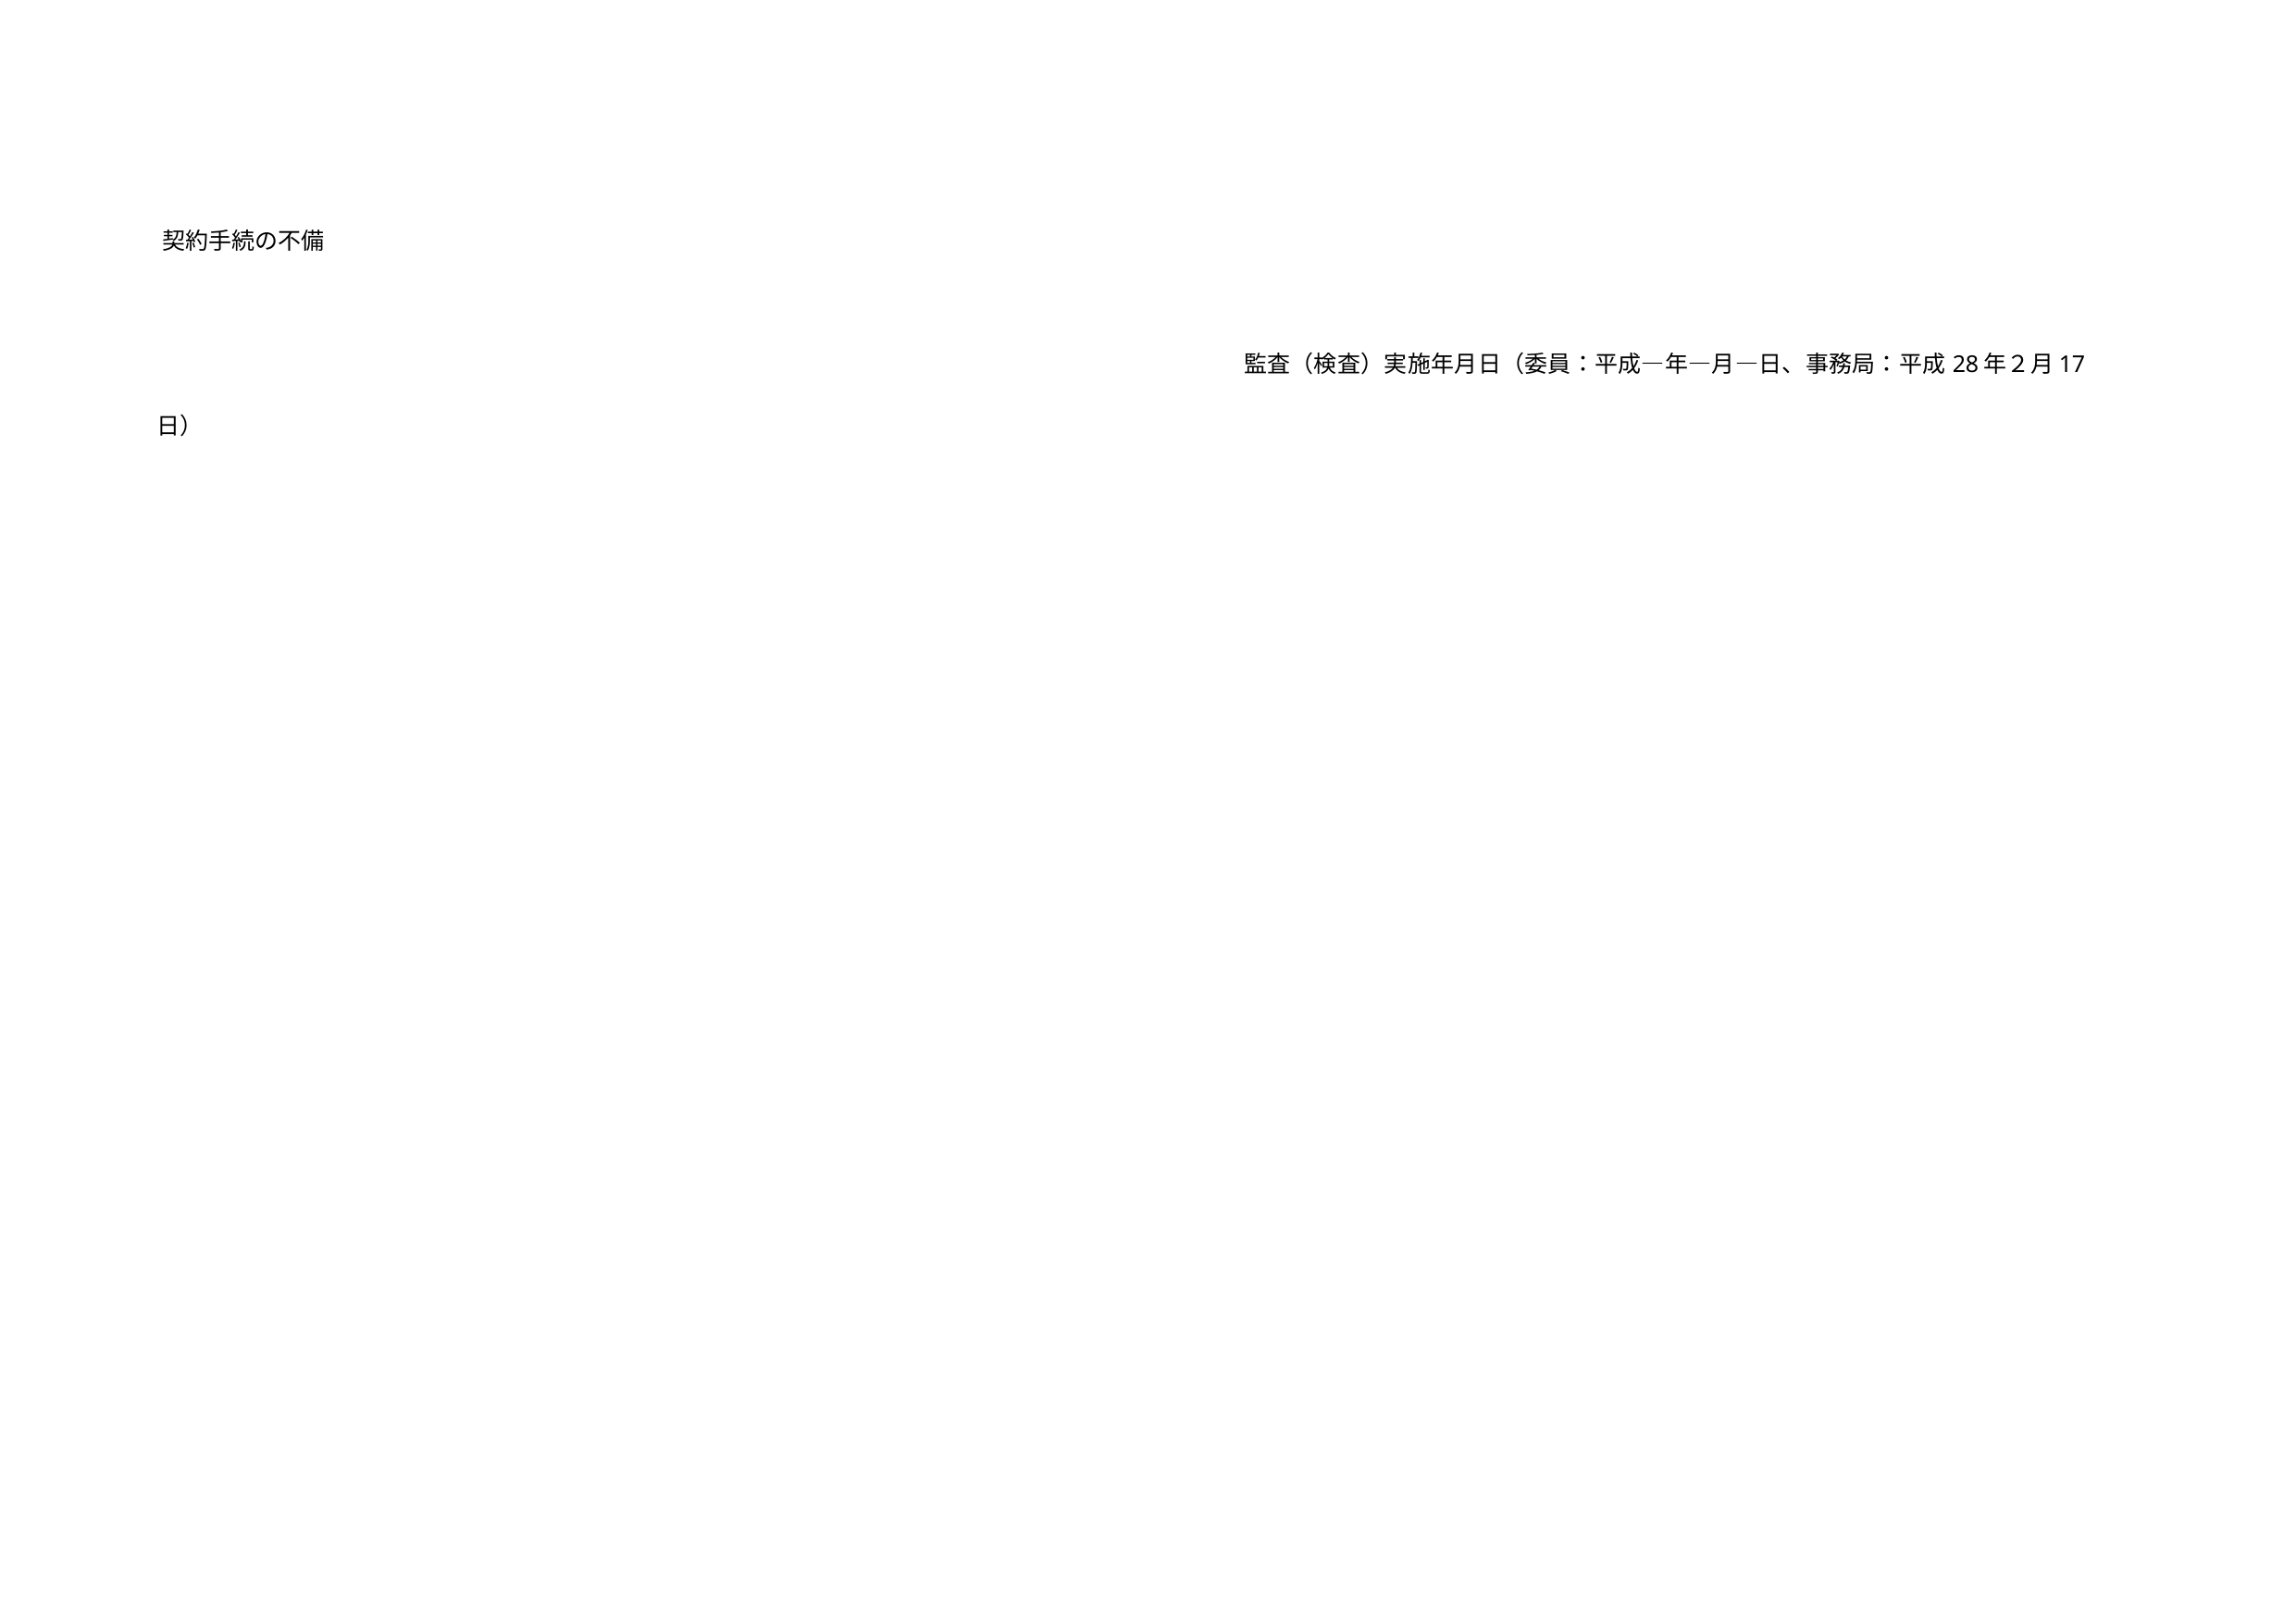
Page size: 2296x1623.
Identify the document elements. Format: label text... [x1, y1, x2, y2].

text 契約手続の不備 [156, 208, 2131, 270]
text 監査（検査）実施年月日（委員：平成―年―月―日、事務局：平成28年２月17日） [156, 332, 2085, 455]
